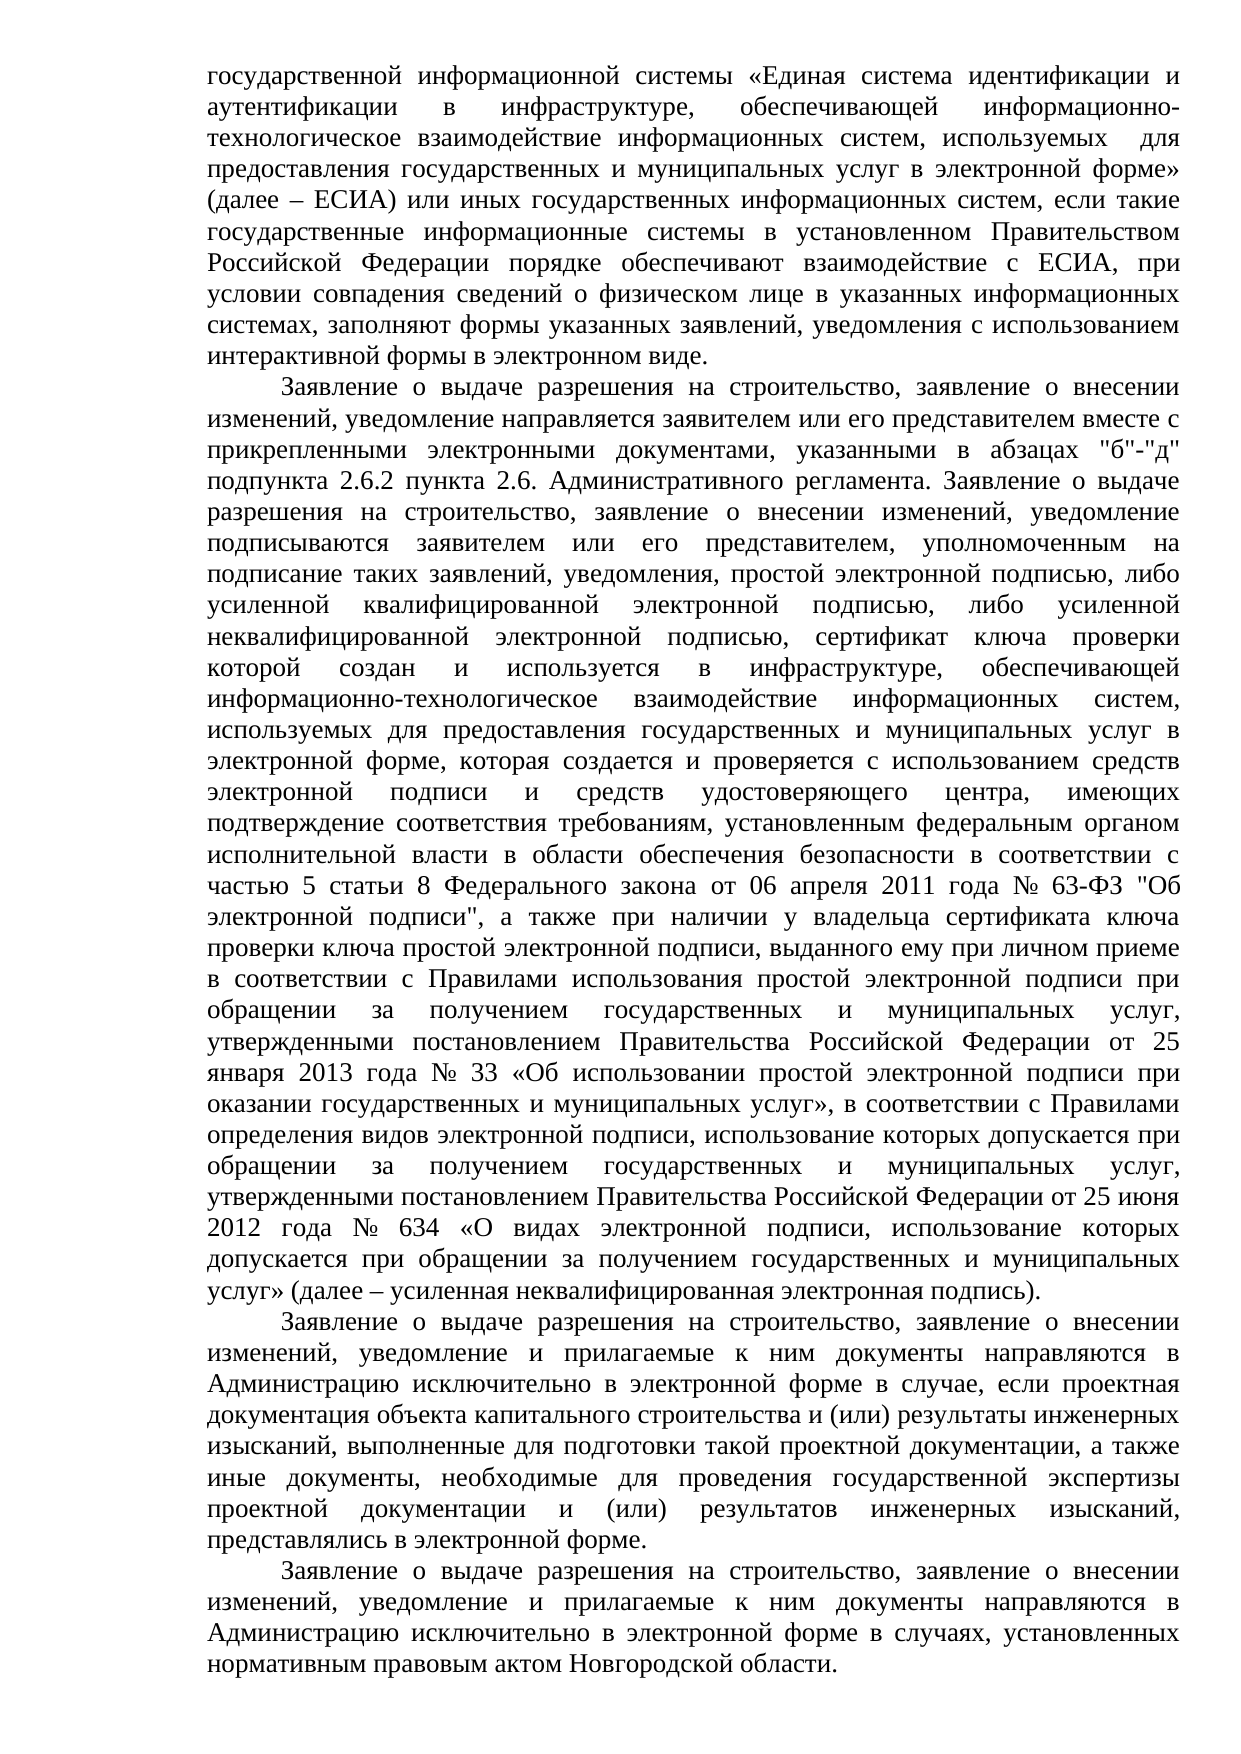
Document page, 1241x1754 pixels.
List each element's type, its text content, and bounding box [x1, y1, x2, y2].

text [207, 59, 1181, 371]
text Заявление о выдаче разрешения на строительство, заявление о внесении изменений, уведомление направляется заявителем или его представителем вместе с прикрепленными электронными документами, указанными в абзацах "б"-"д" подпункта 2.6.2 пункта 2.6. Административного регламента. Заявление о выдаче разрешения на строительство, заявление о внесении изменений, уведомление подписываются заявителем или его представителем, уполномоченным на подписание таких заявлений, уведомления, простой электронной подписью, либо усиленной квалифицированной электронной подписью, либо усиленной неквалифицированной электронной подписью, сертификат ключа проверки которой создан и используется в инфраструктуре, обеспечивающей информационно-технологическое взаимодействие информационных систем, используемых для предоставления государственных и муниципальных услуг в электронной форме, которая создается и проверяется с использованием средств электронной подписи и средств удостоверяющего центра, имеющих подтверждение соответствия требованиям, установленным федеральным органом исполнительной власти в области обеспечения безопасности в соответствии с частью 5 статьи 8 Федерального закона от 06 апреля 2011 года № 63-ФЗ "Об электронной подписи", а также при наличии у владельца сертификата ключа проверки ключа простой электронной подписи, выданного ему при личном приеме в соответствии с Правилами использования простой электронной подписи при обращении за получением государственных и муниципальных услуг, утвержденными постановлением Правительства Российской Федерации от 25 января 2013 года № 33 «Об использовании простой электронной подписи при оказании государственных и муниципальных услуг», в соответствии с Правилами определения видов электронной подписи, использование которых допускается при обращении за получением государственных и муниципальных услуг, утвержденными постановлением Правительства Российской Федерации от 25 июня 2012 года № 634 «О видах электронной подписи, использование которых допускается при обращении за получением государственных и муниципальных услуг» (далее – усиленная неквалифицированная электронная подпись). [207, 371, 1181, 1305]
text Заявление о выдаче разрешения на строительство, заявление о внесении изменений, уведомление и прилагаемые к ним документы направляются в Администрацию исключительно в электронной форме в случае, если проектная документация объекта капитального строительства и (или) результаты инженерных изысканий, выполненные для подготовки такой проектной документации, а также иные документы, необходимые для проведения государственной экспертизы проектной документации и (или) результатов инженерных изысканий, представлялись в электронной форме. [207, 1305, 1181, 1554]
text Заявление о выдаче разрешения на строительство, заявление о внесении изменений, уведомление и прилагаемые к ним документы направляются в Администрацию исключительно в электронной форме в случаях, установленных нормативным правовым актом Новгородской области. [207, 1554, 1181, 1679]
